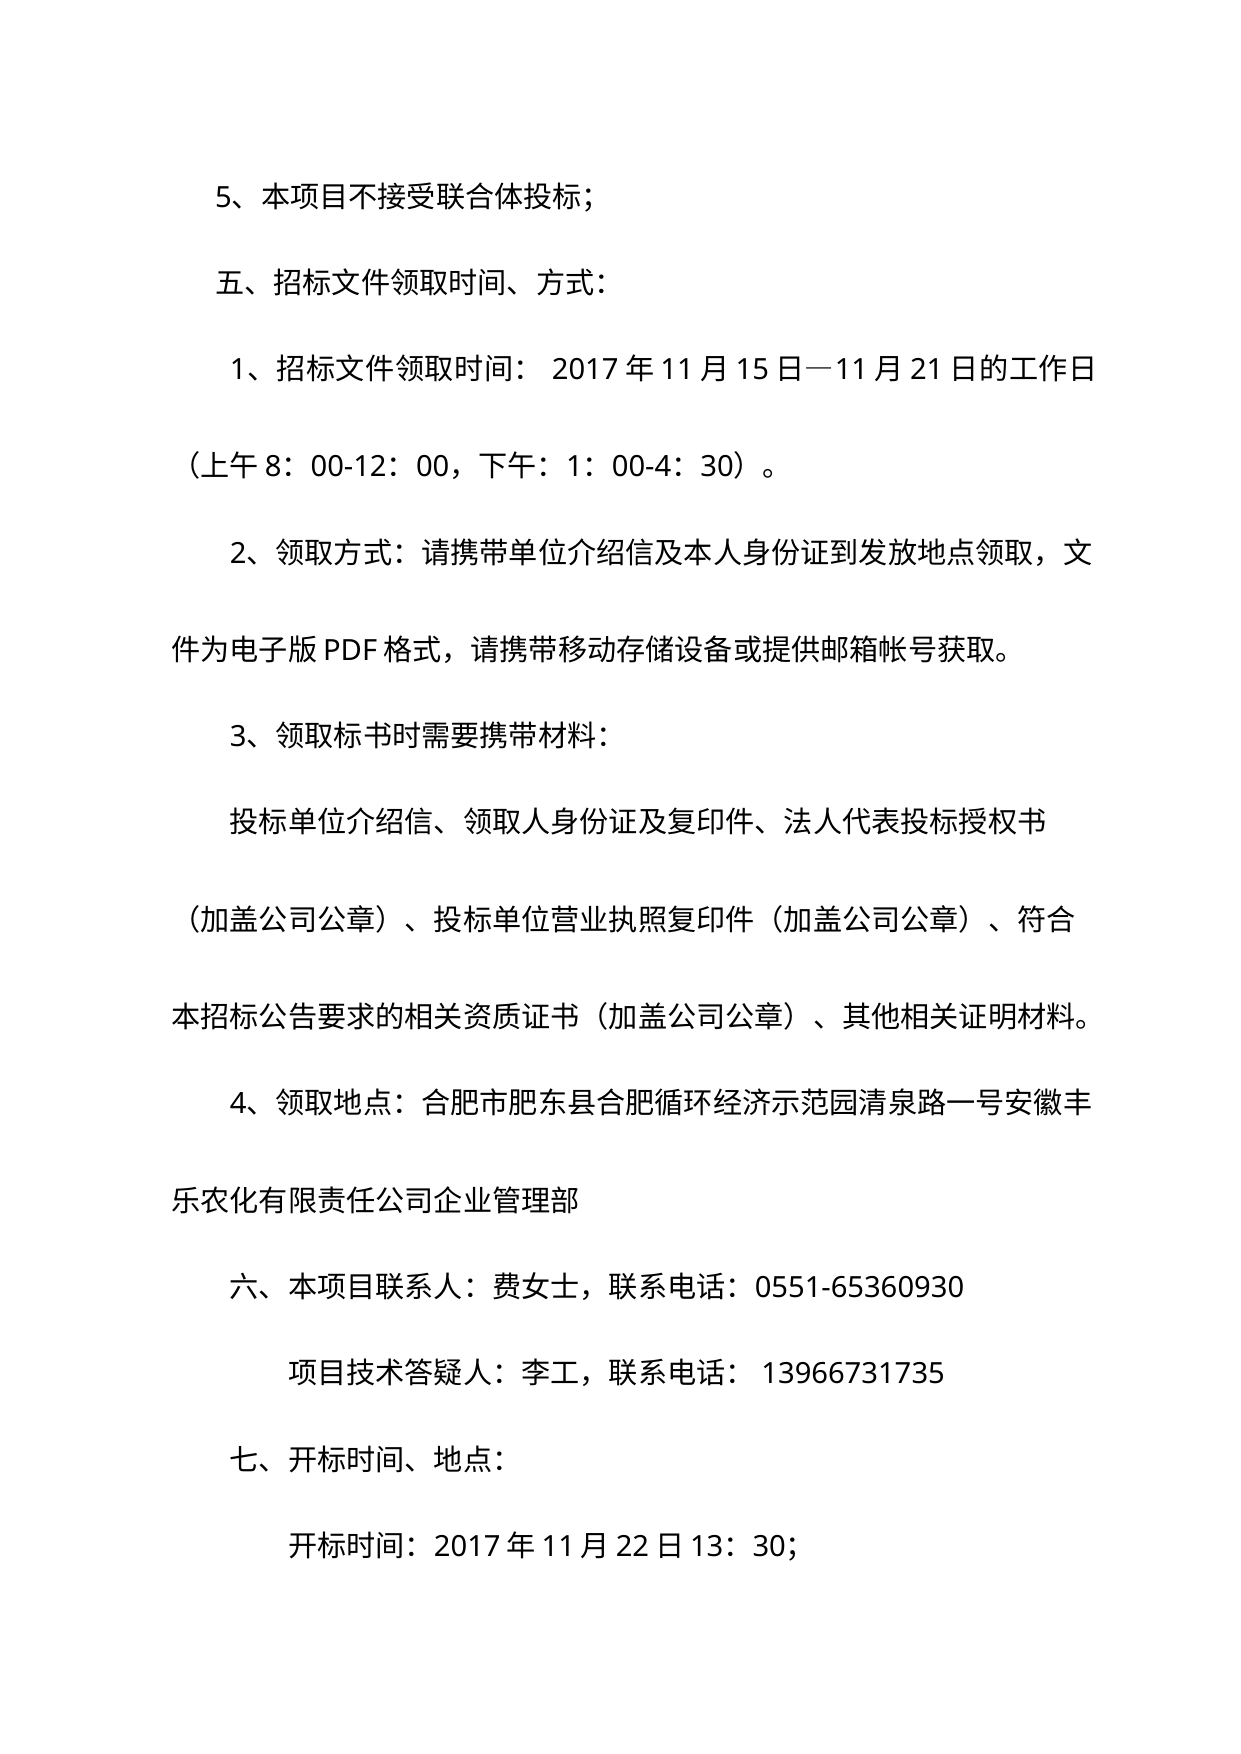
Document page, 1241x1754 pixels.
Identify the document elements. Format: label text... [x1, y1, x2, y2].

text 项目技术答疑人：李工，联系电话： 13966731735 [171, 1339, 1098, 1404]
text 5、本项目不接受联合体投标； [171, 162, 1098, 227]
text 4、领取地点：合肥市肥东县合肥循环经济示范园清泉路一号安徽丰乐农化有限责任公司企业管理部 [171, 1069, 1098, 1231]
text 投标单位介绍信、领取人身份证及复印件、法人代表投标授权书（加盖公司公章）、投标单位营业执照复印件（加盖公司公章）、符合本招标公告要求的相关资质证书（加盖公司公章）、其他相关证明材料。 [171, 788, 1098, 1048]
text 3、领取标书时需要携带材料： [171, 702, 1098, 767]
text 开标时间：2017年11月22日13：30； [171, 1511, 1098, 1576]
text 五、招标文件领取时间、方式： [171, 248, 1098, 313]
text 1、招标文件领取时间： 2017年11月15日—11月21日的工作日（上午8：00-12：00，下午：1：00-4：30）。 [171, 334, 1098, 497]
text 七、开标时间、地点： [171, 1425, 1098, 1490]
text 六、本项目联系人：费女士，联系电话：0551-65360930 [171, 1252, 1098, 1317]
text 2、领取方式：请携带单位介绍信及本人身份证到发放地点领取，文件为电子版PDF格式，请携带移动存储设备或提供邮箱帐号获取。 [171, 518, 1098, 680]
